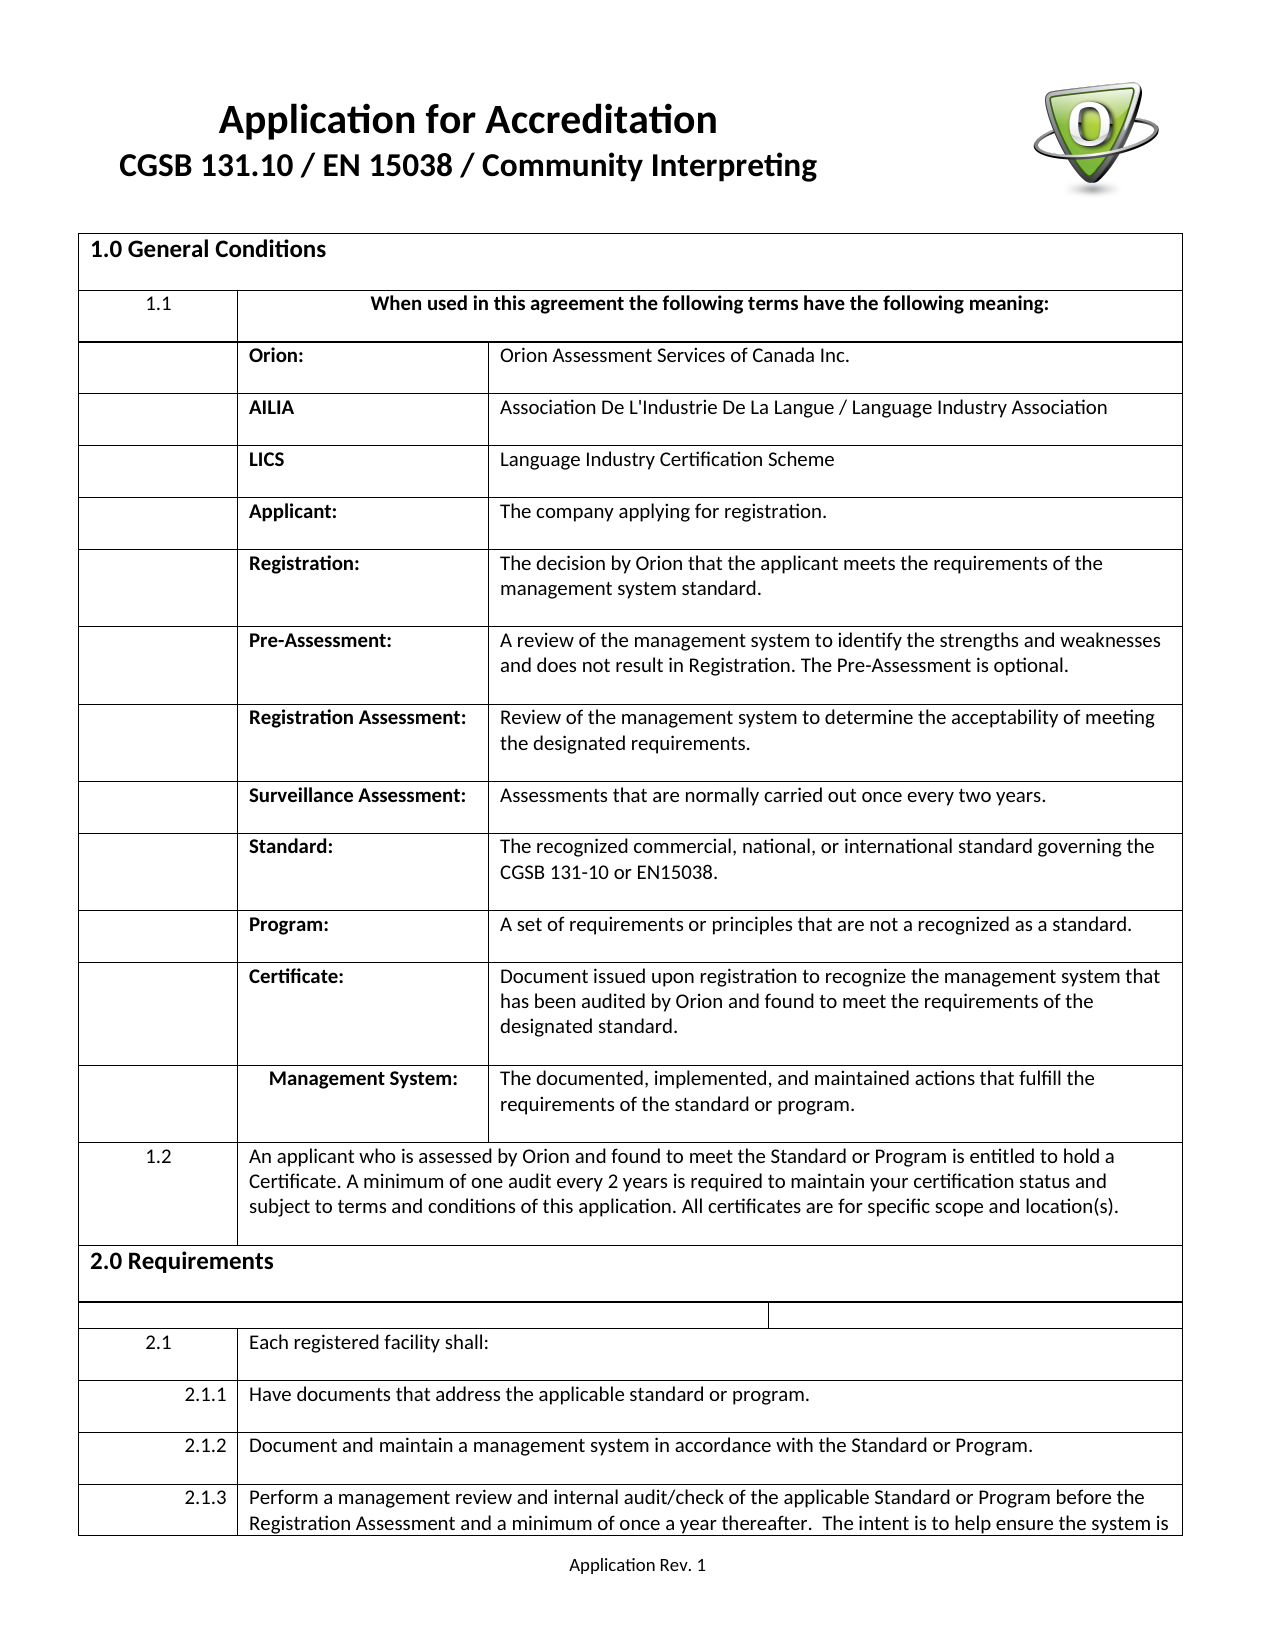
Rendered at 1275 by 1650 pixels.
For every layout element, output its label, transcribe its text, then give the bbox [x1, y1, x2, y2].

table_cell When used in this agreement the following terms have the following meaning: [238, 291, 1182, 341]
table_cell Document issued upon registration to recognize the management system that has been audited by Orion and found to meet the requirements of the designated standard. [489, 963, 1182, 1064]
table_cell Standard: [238, 834, 488, 910]
table_cell LICS [238, 446, 488, 497]
table_cell 2.1.2 [79, 1433, 237, 1483]
table_cell Program: [238, 911, 488, 962]
table_header 1.0 General Conditions [79, 234, 1182, 289]
table_cell [79, 963, 237, 1064]
picture [1032, 73, 1159, 201]
table_cell Management System: [238, 1066, 488, 1142]
table_cell Have documents that address the applicable standard or program. [238, 1381, 1182, 1432]
table_cell The recognized commercial, national, or international standard governing the CGSB 131-10 or EN15038. [489, 834, 1182, 910]
table_cell 2.0 Requirements [79, 1246, 1182, 1301]
table_cell Orion Assessment Services of Canada Inc. [489, 343, 1182, 393]
table_cell Applicant: [238, 498, 488, 549]
table_cell Surveillance Assessment: [238, 782, 488, 833]
table_cell Orion: [238, 343, 488, 393]
table_cell [79, 1303, 768, 1328]
table_cell 1.1 [79, 291, 237, 341]
table_cell [79, 627, 237, 703]
table_cell 2.1.1 [79, 1381, 237, 1432]
table_cell Language Industry Certification Scheme [489, 446, 1182, 497]
table_cell [79, 394, 237, 445]
table_cell Pre-Assessment: [238, 627, 488, 703]
table_cell [79, 1066, 237, 1142]
table_cell [79, 834, 237, 910]
table_cell The company applying for registration. [489, 498, 1182, 549]
table_cell The decision by Orion that the applicant meets the requirements of the management system standard. [489, 550, 1182, 626]
table_cell Document and maintain a management system in accordance with the Standard or Program. [238, 1433, 1182, 1483]
table_cell Association De L'Industrie De La Langue / Language Industry Association [489, 394, 1182, 445]
table_cell Registration Assessment: [238, 705, 488, 781]
table_cell [79, 705, 237, 781]
table_cell [79, 782, 237, 833]
table_cell [769, 1303, 1182, 1328]
table_cell A review of the management system to identify the strengths and weaknesses and does not result in Registration. The Pre-Assessment is optional. [489, 627, 1182, 703]
table_cell [79, 498, 237, 549]
table_cell The documented, implemented, and maintained actions that fulfill the requirements of the standard or program. [489, 1066, 1182, 1142]
table_cell A set of requirements or principles that are not a recognized as a standard. [489, 911, 1182, 962]
table_cell AILIA [238, 394, 488, 445]
table_cell 2.1 [79, 1329, 237, 1380]
table_cell Review of the management system to determine the acceptability of meeting the designated requirements. [489, 705, 1182, 781]
table_cell 2.1.3 [79, 1485, 237, 1535]
table_cell [79, 550, 237, 626]
table_cell 1.2 [79, 1143, 237, 1244]
table_cell Registration: [238, 550, 488, 626]
table_cell [79, 343, 237, 393]
table_cell [79, 911, 237, 962]
table_cell Each registered facility shall: [238, 1329, 1182, 1380]
table_cell [79, 446, 237, 497]
table_cell An applicant who is assessed by Orion and found to meet the Standard or Program is entitled to hold a Certificate. A minimum of one audit every 2 years is required to maintain your certification status and subject to terms and conditions of this application. All certificates are for specific scope and location(s). [238, 1143, 1182, 1244]
table_cell Assessments that are normally carried out once every two years. [489, 782, 1182, 833]
table_cell Certificate: [238, 963, 488, 1064]
